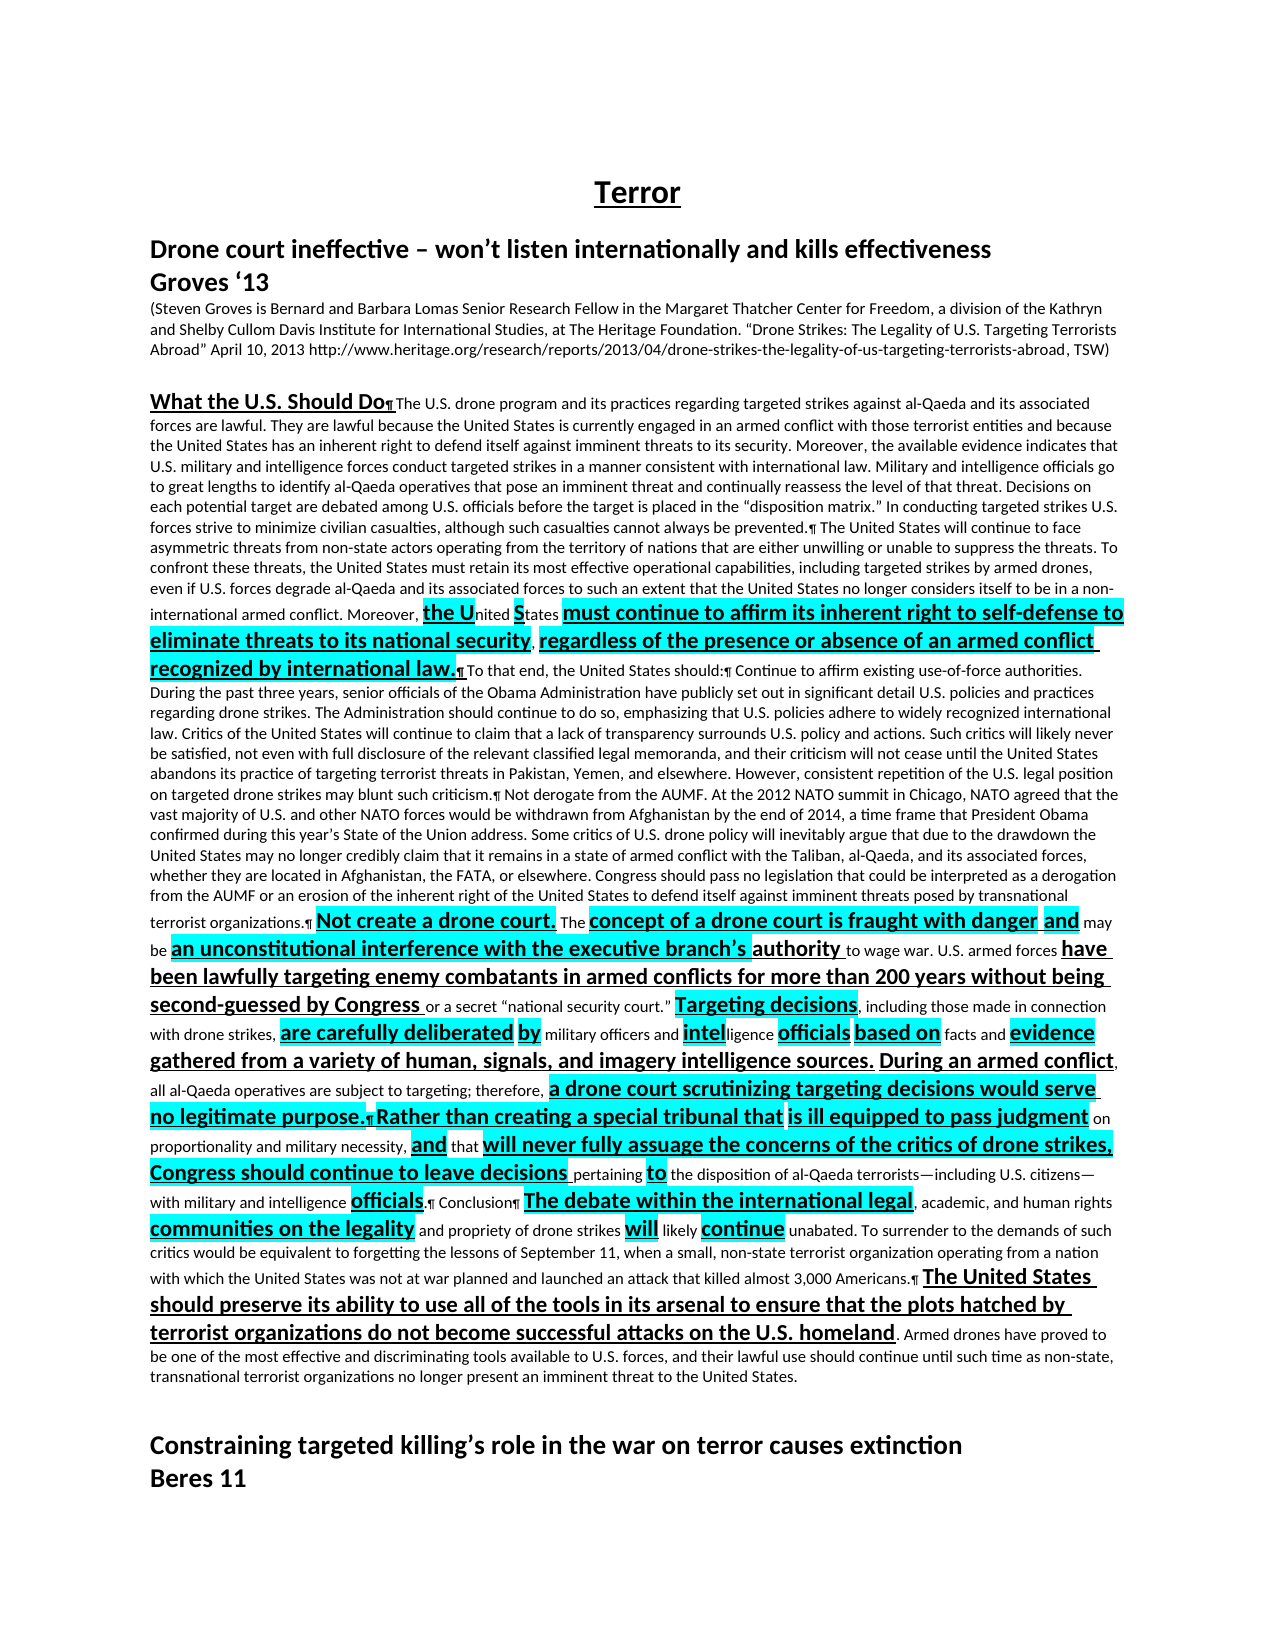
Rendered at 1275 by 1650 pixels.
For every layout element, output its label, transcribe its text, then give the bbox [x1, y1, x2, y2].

text Groves ‘13 [150, 265, 1125, 298]
subtitle Constraining targeted killing’s role in the war on terror causes extinction [150, 1428, 1125, 1461]
text Beres 11 [150, 1461, 1125, 1494]
subtitle Drone court ineffective – won’t listen internationally and kills effectiveness [150, 232, 1125, 265]
text (Steven Groves is Bernard and Barbara Lomas Senior Research Fellow in the Margaret Thatcher Center for Freedom, a division of the Kathryn and Shelby Cullom Davis Institute for International Studies, at The Heritage Foundation. “Drone Strikes: The Legality of U.S. Targeting Terrorists Abroad” April 10, 2013 http://www.heritage.org/research/reports/2013/04/drone-strikes-the-legality-of-us-targeting-terrorists-abroad, TSW) [150, 298, 1125, 359]
text What the U.S. Should Do¶ The U.S. drone program and its practices regarding targeted strikes against al-Qaeda and its associated forces are lawful. They are lawful because the United States is currently engaged in an armed conflict with those terrorist entities and because the United States has an inherent right to defend itself against imminent threats to its security. Moreover, the available evidence indicates that U.S. military and intelligence forces conduct targeted strikes in a manner consistent with international law. Military and intelligence officials go to great lengths to identify al-Qaeda operatives that pose an imminent threat and continually reassess the level of that threat. Decisions on each potential target are debated among U.S. officials before the target is placed in the “disposition matrix.” In conducting targeted strikes U.S. forces strive to minimize civilian casualties, although such casualties cannot always be prevented.¶ The United States will continue to face asymmetric threats from non-state actors operating from the territory of nations that are either unwilling or unable to suppress the threats. To confront these threats, the United States must retain its most effective operational capabilities, including targeted strikes by armed drones, even if U.S. forces degrade al-Qaeda and its associated forces to such an extent that the United States no longer considers itself to be in a non-international armed conflict. Moreover, the United States must continue to affirm its inherent right to self-defense to eliminate threats to its national security, regardless of the presence or absence of an armed conflict recognized by international law.¶ To that end, the United States should:¶ Continue to affirm existing use-of-force authorities. During the past three years, senior officials of the Obama Administration have publicly set out in significant detail U.S. policies and practices regarding drone strikes. The Administration should continue to do so, emphasizing that U.S. policies adhere to widely recognized international law. Critics of the United States will continue to claim that a lack of transparency surrounds U.S. policy and actions. Such critics will likely never be satisfied, not even with full disclosure of the relevant classified legal memoranda, and their criticism will not cease until the United States abandons its practice of targeting terrorist threats in Pakistan, Yemen, and elsewhere. However, consistent repetition of the U.S. legal position on targeted drone strikes may blunt such criticism.¶ Not derogate from the AUMF. At the 2012 NATO summit in Chicago, NATO agreed that the vast majority of U.S. and other NATO forces would be withdrawn from Afghanistan by the end of 2014, a time frame that President Obama confirmed during this year’s State of the Union address. Some critics of U.S. drone policy will inevitably argue that due to the drawdown the United States may no longer credibly claim that it remains in a state of armed conflict with the Taliban, al-Qaeda, and its associated forces, whether they are located in Afghanistan, the FATA, or elsewhere. Congress should pass no legislation that could be interpreted as a derogation from the AUMF or an erosion of the inherent right of the United States to defend itself against imminent threats posed by transnational terrorist organizations.¶ Not create a drone court. The concept of a drone court is fraught with danger and may be an unconstitutional interference with the executive branch’s authority to wage war. U.S. armed forces have been lawfully targeting enemy combatants in armed conflicts for more than 200 years without being second-guessed by Congress or a secret “national security court.” Targeting decisions, including those made in connection with drone strikes, are carefully deliberated by military officers and intelligence officials based on facts and evidence gathered from a variety of human, signals, and imagery intelligence sources. During an armed conflict, all al-Qaeda operatives are subject to targeting; therefore, a drone court scrutinizing targeting decisions would serve no legitimate purpose.¶ Rather than creating a special tribunal that is ill equipped to pass judgment on proportionality and military necessity, and that will never fully assuage the concerns of the critics of drone strikes, Congress should continue to leave decisions pertaining to the disposition of al-Qaeda terrorists—including U.S. citizens—with military and intelligence officials.¶ Conclusion¶ The debate within the international legal, academic, and human rights communities on the legality and propriety of drone strikes will likely continue unabated. To surrender to the demands of such critics would be equivalent to forgetting the lessons of September 11, when a small, non-state terrorist organization operating from a nation with which the United States was not at war planned and launched an attack that killed almost 3,000 Americans.¶ The United States should preserve its ability to use all of the tools in its arsenal to ensure that the plots hatched by terrorist organizations do not become successful attacks on the U.S. homeland. Armed drones have proved to be one of the most effective and discriminating tools available to U.S. forces, and their lawful use should continue until such time as non-state, transnational terrorist organizations no longer present an imminent threat to the United States. [150, 387, 1125, 1387]
subtitle Terror [150, 171, 1125, 212]
